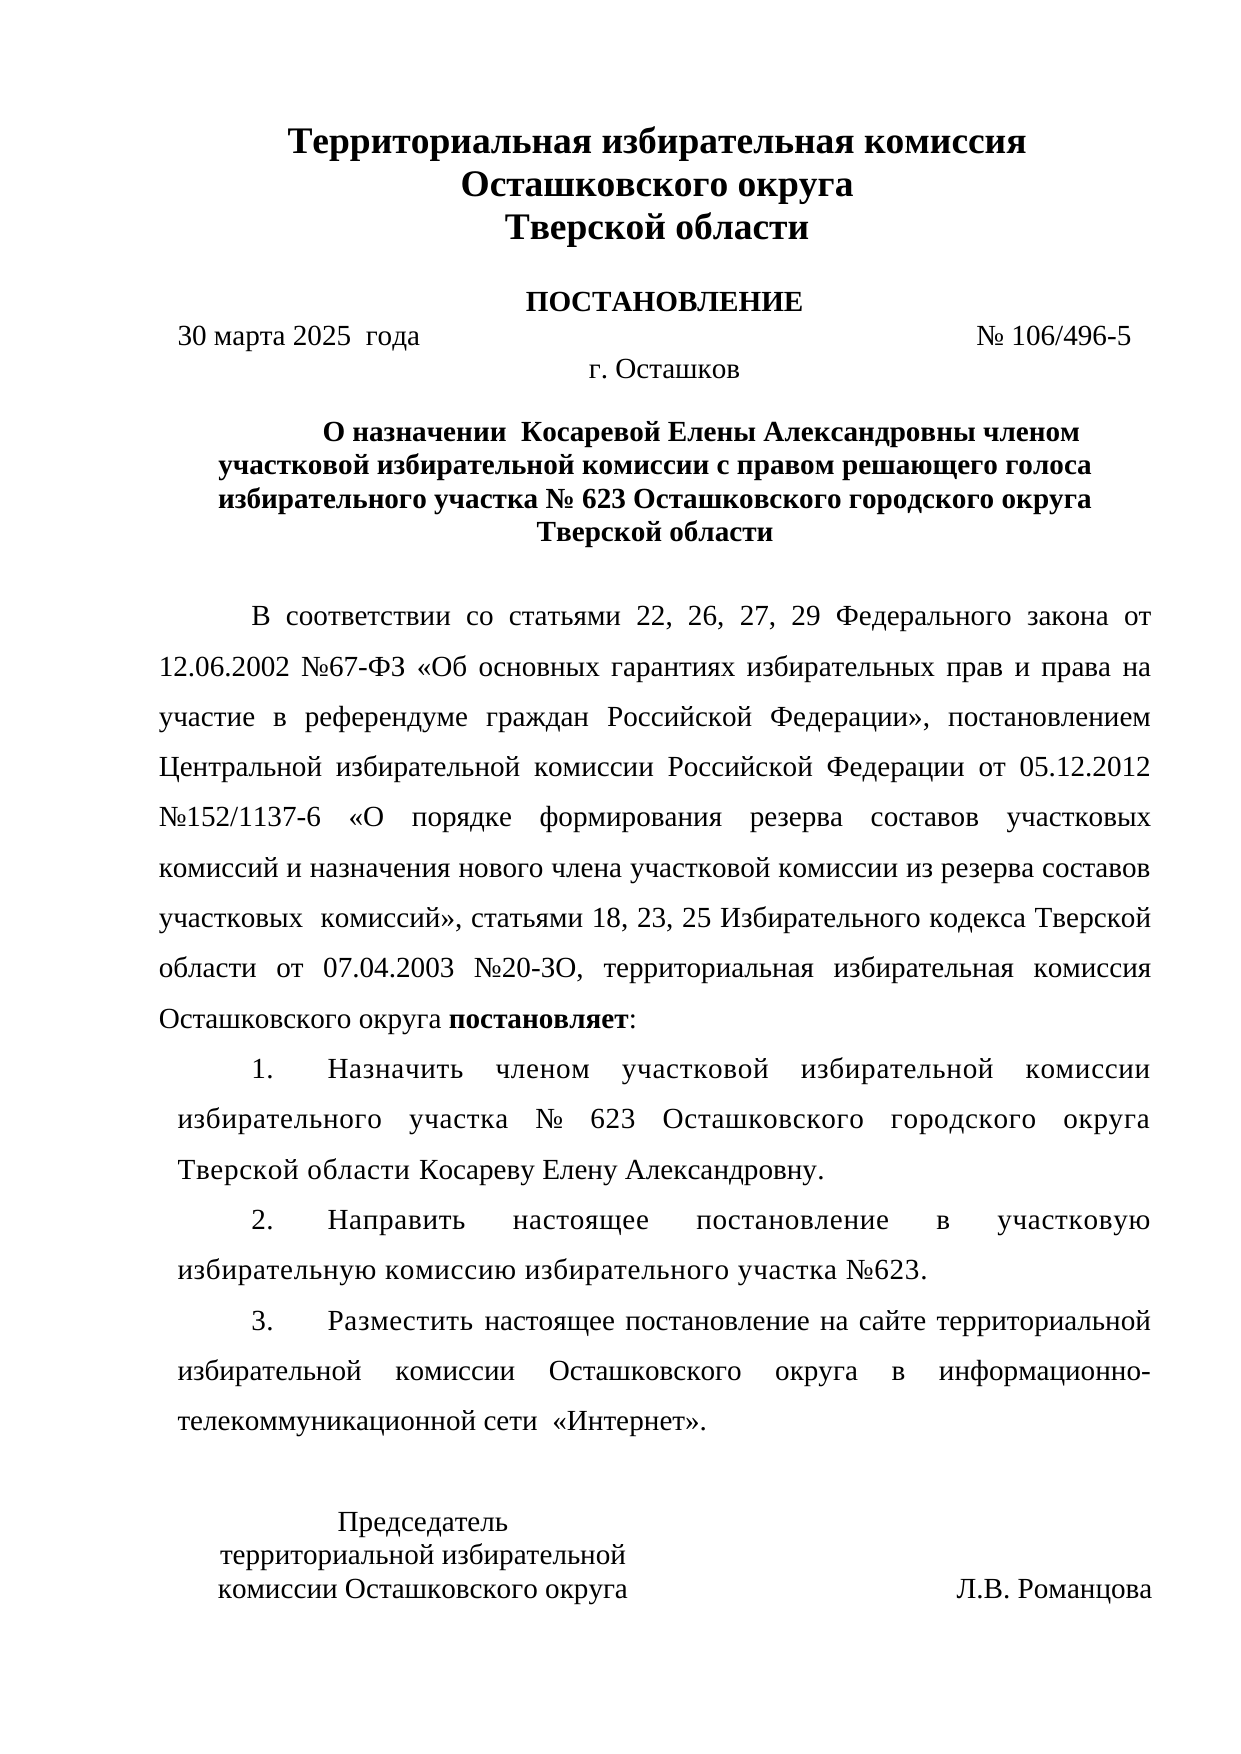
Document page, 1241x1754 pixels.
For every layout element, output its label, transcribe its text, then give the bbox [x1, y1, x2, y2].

table_header Территориальная избирательная комиссия Осташковского округа Тверской области [140, 118, 1174, 251]
text В соответствии со статьями 22, 26, 27, 29 Федерального закона от 12.06.2002 №67-ФЗ «Об основных гарантиях избирательных прав и права на участие в референдуме граждан Российской Федерации», постановлением Центральной избирательной комиссии Российской Федерации от 05.12.2012 №152/1137-6 «О порядке формирования резерва составов участковых комиссий и назначения нового члена участковой комиссии из резерва составов участковых комиссий», статьями 18, 23, 25 Избирательного кодекса Тверской области от 07.04.2003 №20-ЗО, территориальная избирательная комиссия Осташковского округа постановляет: [158, 598, 1152, 1034]
text О назначении Косаревой Елены Александровны членом участковой избирательной комиссии с правом решающего голоса избирательного участка № 623 Осташковского городского округа Тверской области [158, 414, 1152, 548]
table_header Л.В. Романцова [657, 1504, 1163, 1604]
text ПОСТАНОВЛЕНИЕ [177, 284, 1152, 318]
list Разместить настоящее постановление на сайте территориальной избирательной комиссии Осташковского округа в информационно-телекоммуникационной сети «Интернет». [177, 1303, 1152, 1437]
text 30 марта 2025 года № 106/496-5 [177, 318, 1152, 352]
list Назначить членом участковой избирательной комиссии избирательного участка № 623 Осташковского городского округа Тверской области Косареву Елену Александровну. [177, 1051, 1152, 1185]
list Направить настоящее постановление в участковую избирательную комиссию избирательного участка №623. [177, 1202, 1152, 1286]
text г. Осташков [177, 352, 1152, 385]
table_header Председатель территориальной избирательной комиссии Осташковского округа [189, 1504, 657, 1604]
